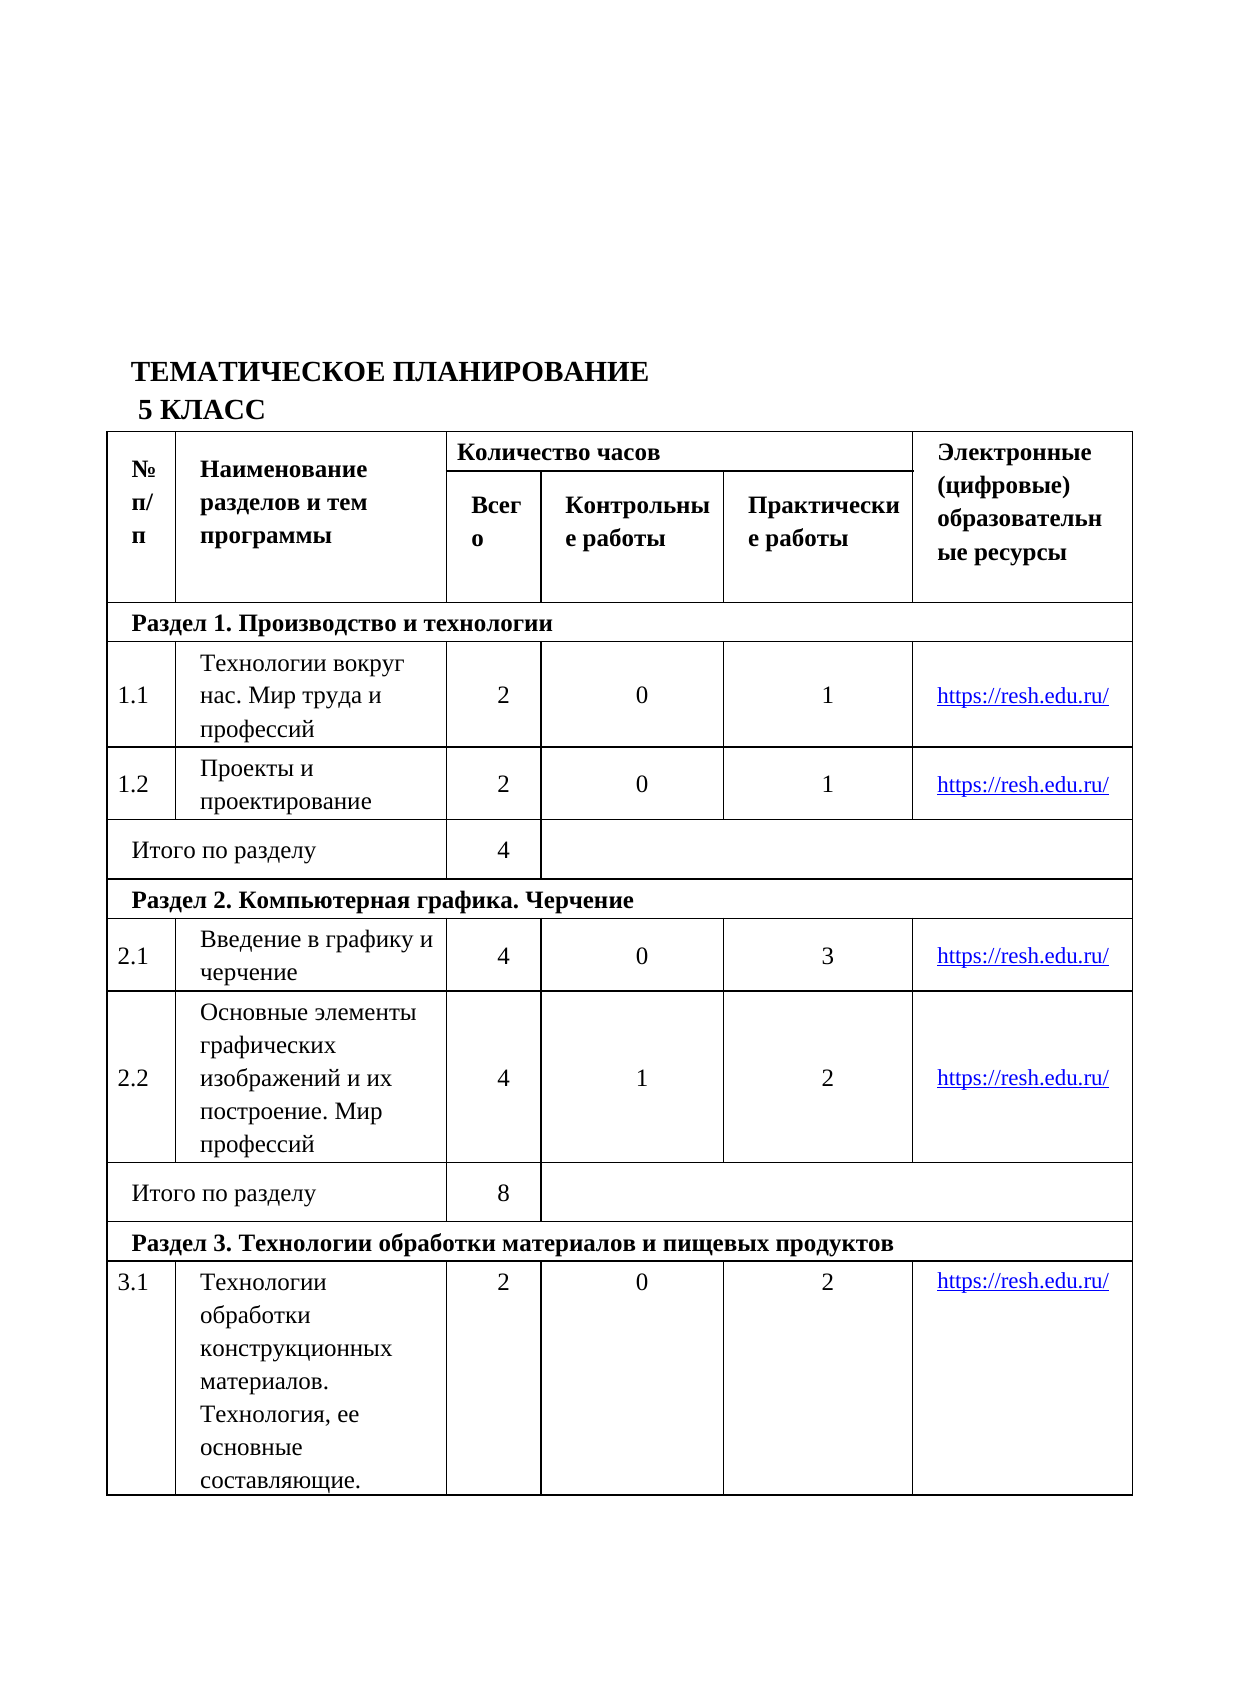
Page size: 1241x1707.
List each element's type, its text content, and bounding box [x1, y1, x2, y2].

table_cell Введение в графику и черчение [176, 919, 446, 990]
table_cell 8 [447, 1163, 540, 1221]
table_cell Проекты и проектирование [176, 748, 446, 819]
table_header Количество часов [447, 432, 912, 470]
table_cell 0 [542, 642, 723, 746]
table_cell 1.1 [108, 642, 175, 746]
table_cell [176, 1262, 446, 1494]
table_cell Итого по разделу [108, 820, 446, 878]
table_cell https://resh.edu.ru/ [913, 748, 1132, 819]
table_cell 2.2 [108, 992, 175, 1161]
table_cell Основные элементы графических изображений и их построение. Мир профессий [176, 992, 446, 1161]
table_cell 2.1 [108, 919, 175, 990]
table_cell [542, 820, 1132, 878]
table_header Электронные (цифровые) образовательные ресурсы [913, 432, 1132, 601]
table_cell 4 [447, 919, 540, 990]
table_cell 2 [447, 748, 540, 819]
table_cell Раздел 1. Производство и технологии [108, 603, 1132, 641]
table_cell Практические работы [724, 472, 912, 601]
table_cell 2 [724, 992, 912, 1161]
table_cell Контрольные работы [542, 472, 723, 601]
table_cell 1 [724, 748, 912, 819]
table_cell 0 [542, 919, 723, 990]
table_cell 3.1 [108, 1262, 175, 1494]
table_cell Итого по разделу [108, 1163, 446, 1221]
table_cell 2 [447, 642, 540, 746]
table_cell Всего [447, 472, 540, 601]
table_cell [913, 1262, 1132, 1494]
table_cell 2 [447, 1262, 540, 1494]
table_cell 1.2 [108, 748, 175, 819]
text ТЕМАТИЧЕСКОЕ ПЛАНИРОВАНИЕ [131, 354, 1122, 387]
table_cell [542, 1163, 1132, 1221]
table_cell 0 [542, 748, 723, 819]
table_cell 1 [724, 642, 912, 746]
table_cell 0 [542, 1262, 723, 1494]
table_cell Технологии вокруг нас. Мир труда и профессий [176, 642, 446, 746]
table_cell 2 [724, 1262, 912, 1494]
table_cell 4 [447, 992, 540, 1161]
table_cell 3 [724, 919, 912, 990]
table_cell 1 [542, 992, 723, 1161]
table_header № п/п [108, 432, 175, 601]
text 5 КЛАСС [131, 392, 1122, 426]
table_cell Раздел 3. Технологии обработки материалов и пищевых продуктов [108, 1222, 1132, 1260]
table_cell https://resh.edu.ru/ [913, 992, 1132, 1161]
table_cell 4 [447, 820, 540, 878]
table_cell https://resh.edu.ru/ [913, 919, 1132, 990]
table_header Наименование разделов и тем программы [176, 432, 446, 601]
table_cell https://resh.edu.ru/ [913, 642, 1132, 746]
table_cell Раздел 2. Компьютерная графика. Черчение [108, 880, 1132, 917]
